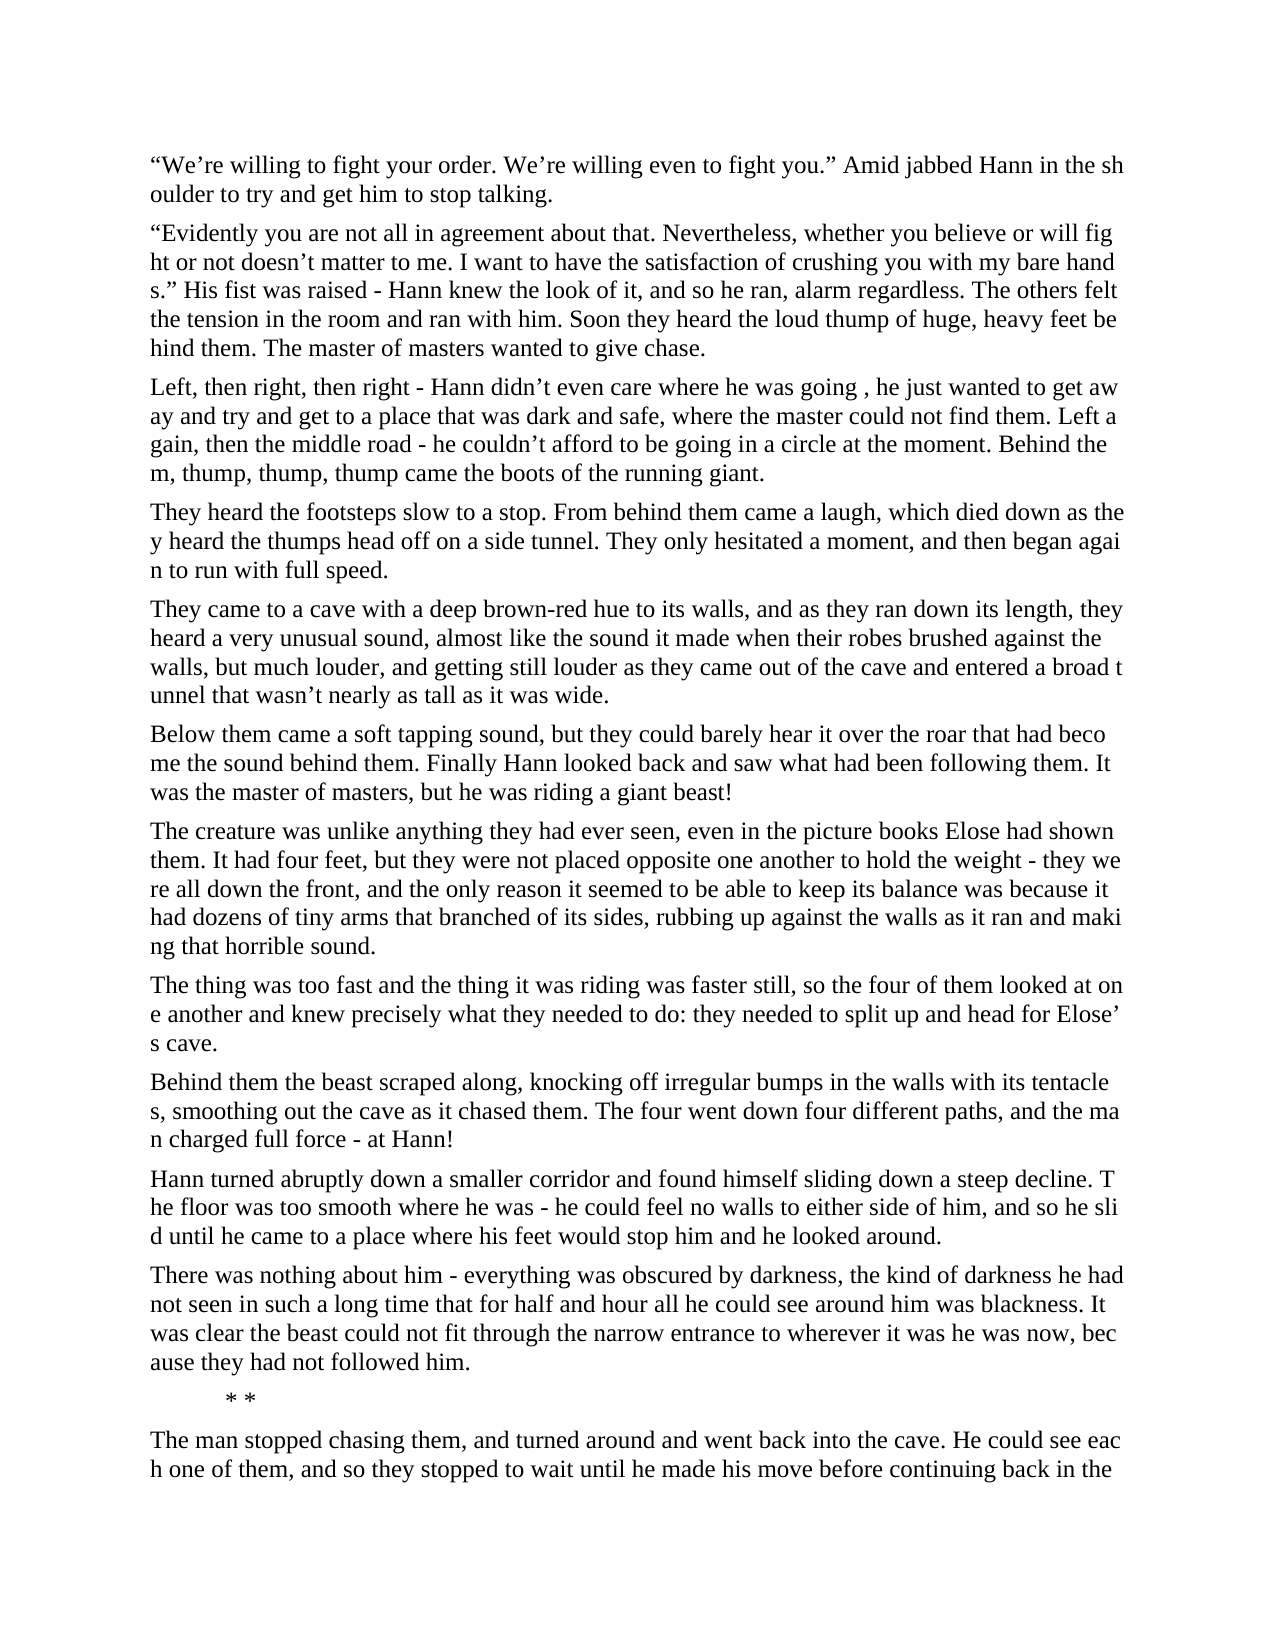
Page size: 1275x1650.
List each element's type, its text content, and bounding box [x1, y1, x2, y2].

text The thing was too fast and the thing it was riding was faster still, so the four of them looked at one another and knew precisely what they needed to do: they needed to split up and head for Elose’s cave. [150, 970, 1125, 1057]
text Below them came a soft tapping sound, but they could barely hear it over the roar that had become the sound behind them. Finally Hann looked back and saw what had been following them. It was the master of masters, but he was riding a giant beast! [150, 719, 1125, 806]
text “Evidently you are not all in agreement about that. Nevertheless, whether you believe or will fight or not doesn’t matter to me. I want to have the satisfaction of crushing you with my bare hands.” His fist was raised - Hann knew the look of it, and so he ran, alarm regardless. The others felt the tension in the room and ran with him. Soon they heard the loud thump of huge, heavy feet behind them. The master of masters wanted to give chase. [150, 218, 1125, 362]
text Behind them the beast scraped along, knocking off irregular bumps in the walls with its tentacles, smoothing out the cave as it chased them. The four went down four different paths, and the man charged full force - at Hann! [150, 1067, 1125, 1153]
text  * * [187, 1386, 1125, 1414]
text Left, then right, then right - Hann didn’t even care where he was going , he just wanted to get away and try and get to a place that was dark and safe, where the master could not find them. Left again, then the middle road - he couldn’t afford to be going in a circle at the moment. Behind them, thump, thump, thump came the boots of the running giant. [150, 372, 1125, 487]
text Hann turned abruptly down a smaller corridor and found himself sliding down a steep decline. The floor was too smooth where he was - he could feel no walls to either side of him, and so he slid until he came to a place where his feet would stop him and he looked around. [150, 1164, 1125, 1250]
text They came to a cave with a deep brown-red hue to its walls, and as they ran down its length, they heard a very unusual sound, almost like the sound it made when their robes brushed against the walls, but much louder, and getting still louder as they came out of the cave and entered a broad tunnel that wasn’t nearly as tall as it was wide. [150, 594, 1125, 709]
text The creature was unlike anything they had ever seen, even in the picture books Elose had shown them. It had four feet, but they were not placed opposite one another to hold the weight - they were all down the front, and the only reason it seemed to be able to keep its balance was because it had dozens of tiny arms that branched of its sides, rubbing up against the walls as it ran and making that horrible sound. [150, 816, 1125, 960]
text They heard the footsteps slow to a stop. From behind them came a laugh, which died down as they heard the thumps head off on a side tunnel. They only hesitated a moment, and then began again to run with full speed. [150, 497, 1125, 584]
text “We’re willing to fight your order. We’re willing even to fight you.” Amid jabbed Hann in the shoulder to try and get him to stop talking. [150, 150, 1125, 207]
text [150, 1425, 1125, 1482]
text There was nothing about him - everything was obscured by darkness, the kind of darkness he had not seen in such a long time that for half and hour all he could see around him was blackness. It was clear the beast could not fit through the narrow entrance to wherever it was he was now, because they had not followed him. [150, 1260, 1125, 1375]
